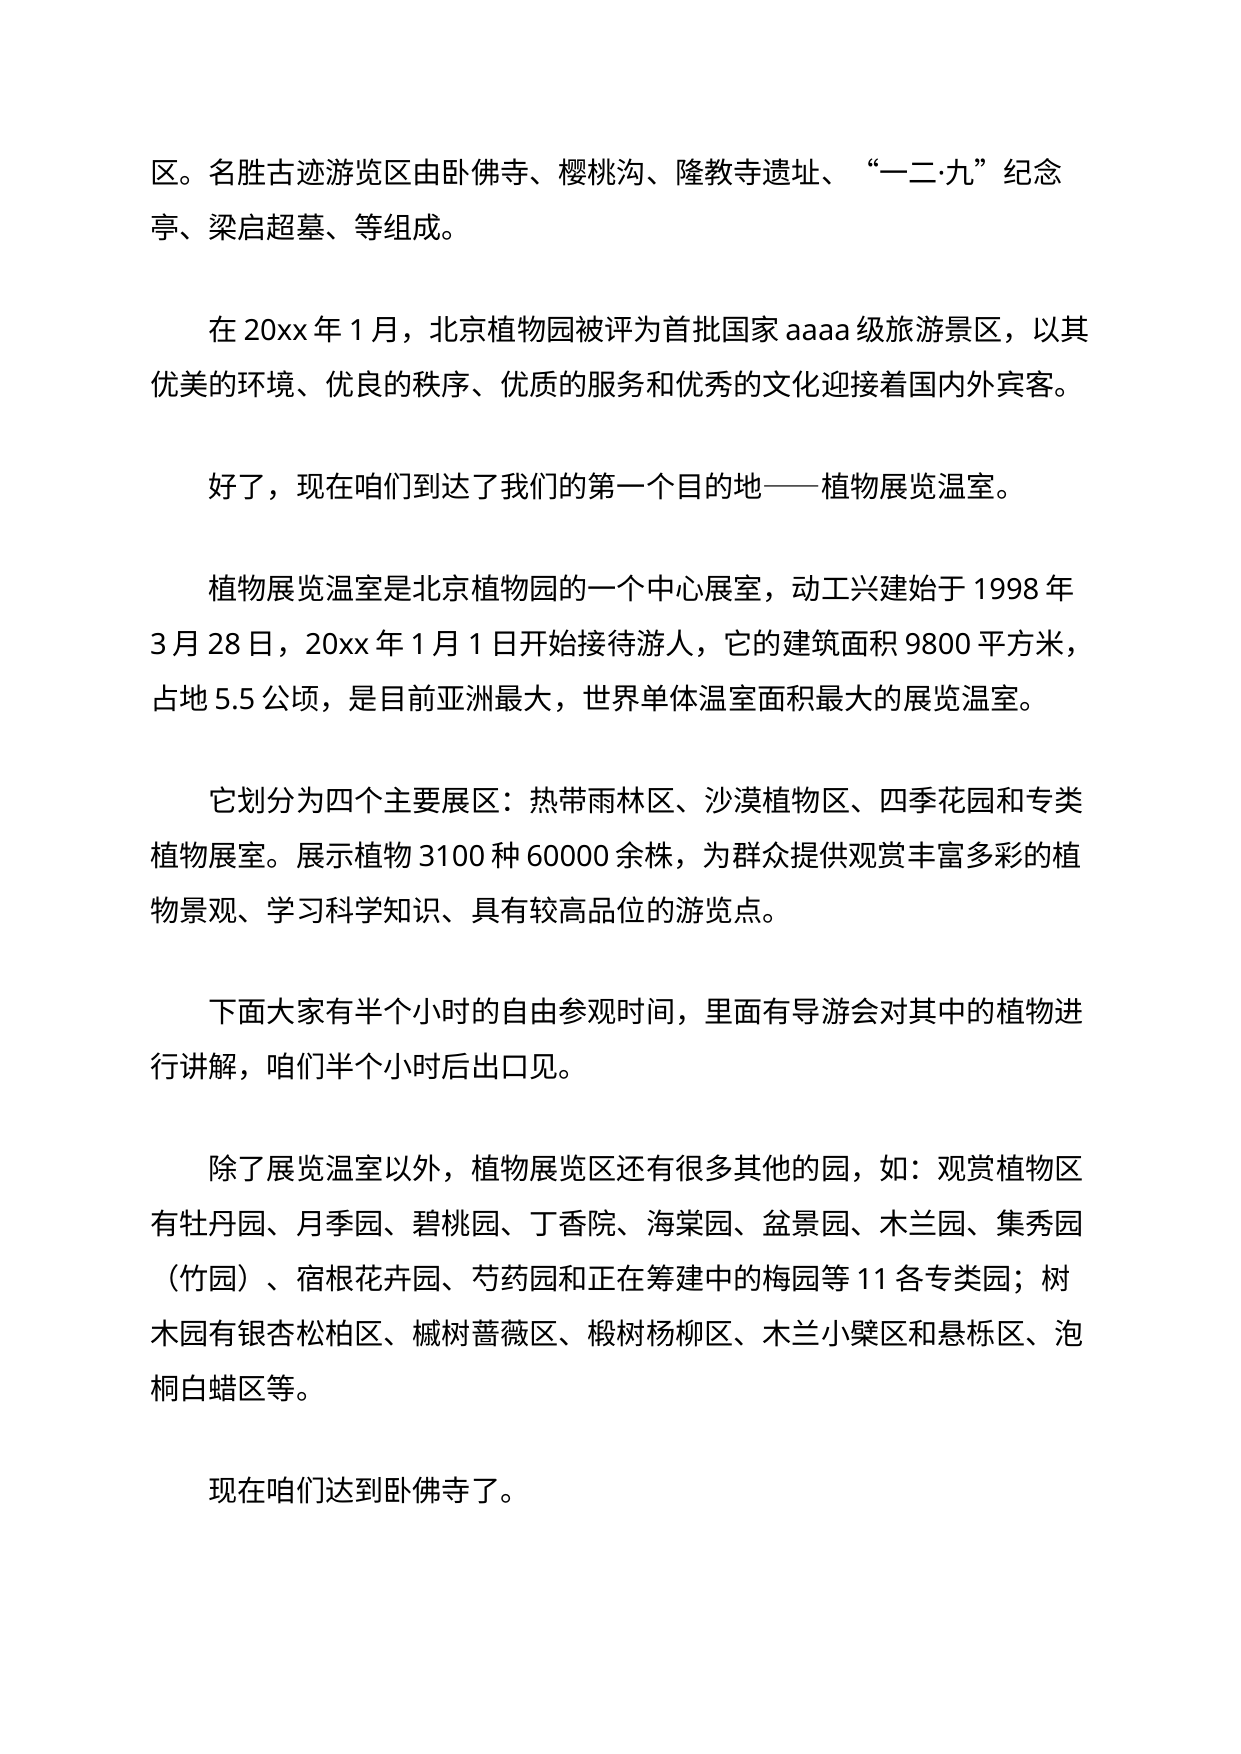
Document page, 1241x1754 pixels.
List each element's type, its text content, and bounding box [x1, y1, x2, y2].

text 除了展览温室以外，植物展览区还有很多其他的园，如：观赏植物区有牡丹园、月季园、碧桃园、丁香院、海棠园、盆景园、木兰园、集秀园（竹园）、宿根花卉园、芍药园和正在筹建中的梅园等11各专类园；树木园有银杏松柏区、槭树蔷薇区、椴树杨柳区、木兰小檗区和悬栎区、泡桐白蜡区等。 [150, 1146, 1090, 1408]
text 下面大家有半个小时的自由参观时间，里面有导游会对其中的植物进行讲解，咱们半个小时后出口见。 [150, 989, 1090, 1086]
text 现在咱们达到卧佛寺了。 [150, 1467, 1090, 1509]
text 在20xx年1月，北京植物园被评为首批国家aaaa级旅游景区，以其优美的环境、优良的秩序、优质的服务和优秀的文化迎接着国内外宾客。 [150, 307, 1090, 404]
text 植物展览温室是北京植物园的一个中心展室，动工兴建始于1998年3月28日，20xx年1月1日开始接待游人，它的建筑面积9800平方米，占地5.5公顷，是目前亚洲最大，世界单体温室面积最大的展览温室。 [150, 565, 1090, 718]
text 它划分为四个主要展区：热带雨林区、沙漠植物区、四季花园和专类植物展室。展示植物3100种60000余株，为群众提供观赏丰富多彩的植物景观、学习科学知识、具有较高品位的游览点。 [150, 777, 1090, 929]
text 好了，现在咱们到达了我们的第一个目的地——植物展览温室。 [150, 463, 1090, 506]
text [150, 150, 1090, 247]
